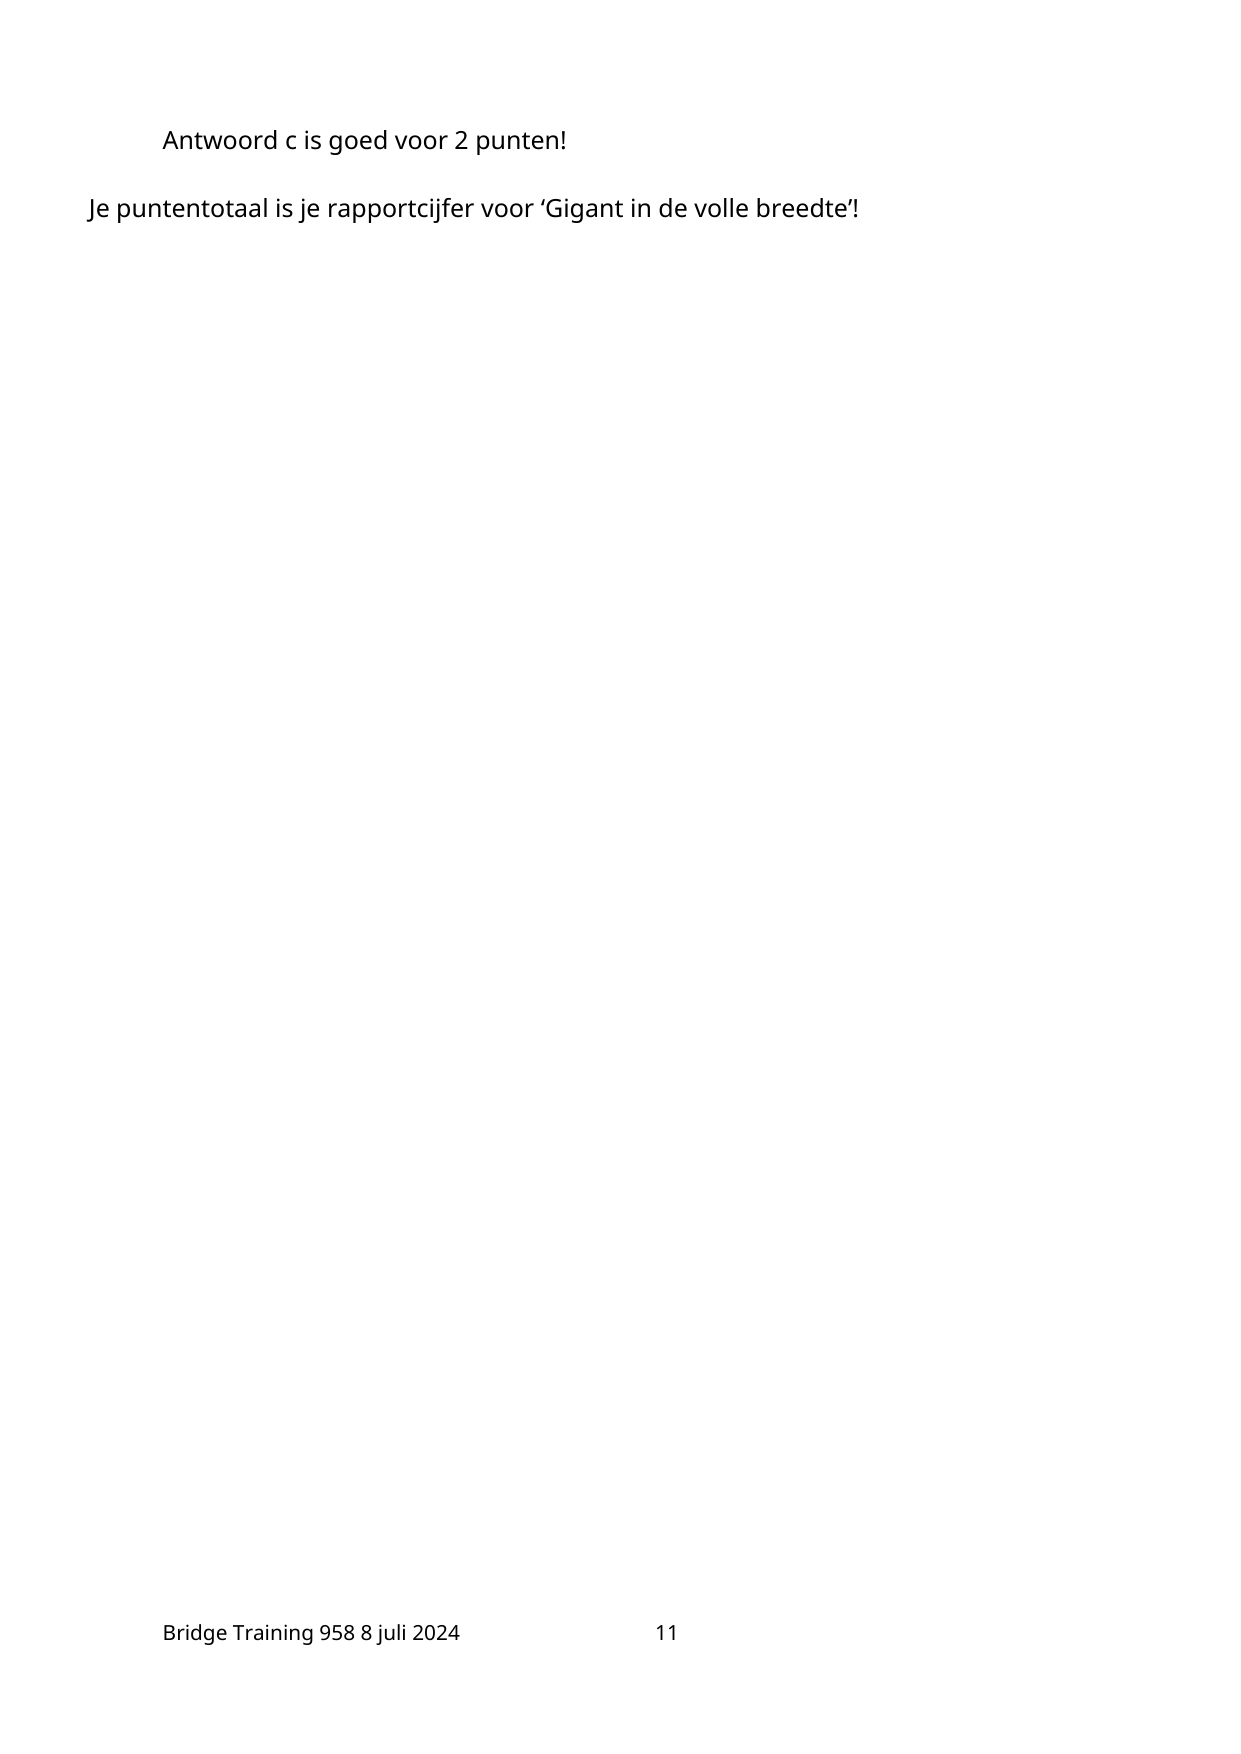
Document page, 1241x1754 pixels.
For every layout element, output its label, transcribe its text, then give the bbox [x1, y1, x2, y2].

text Antwoord c is goed voor 2 punten! [162, 123, 1152, 157]
text Je puntentotaal is je rapportcijfer voor ‘Gigant in de volle breedte’! [89, 191, 1152, 225]
